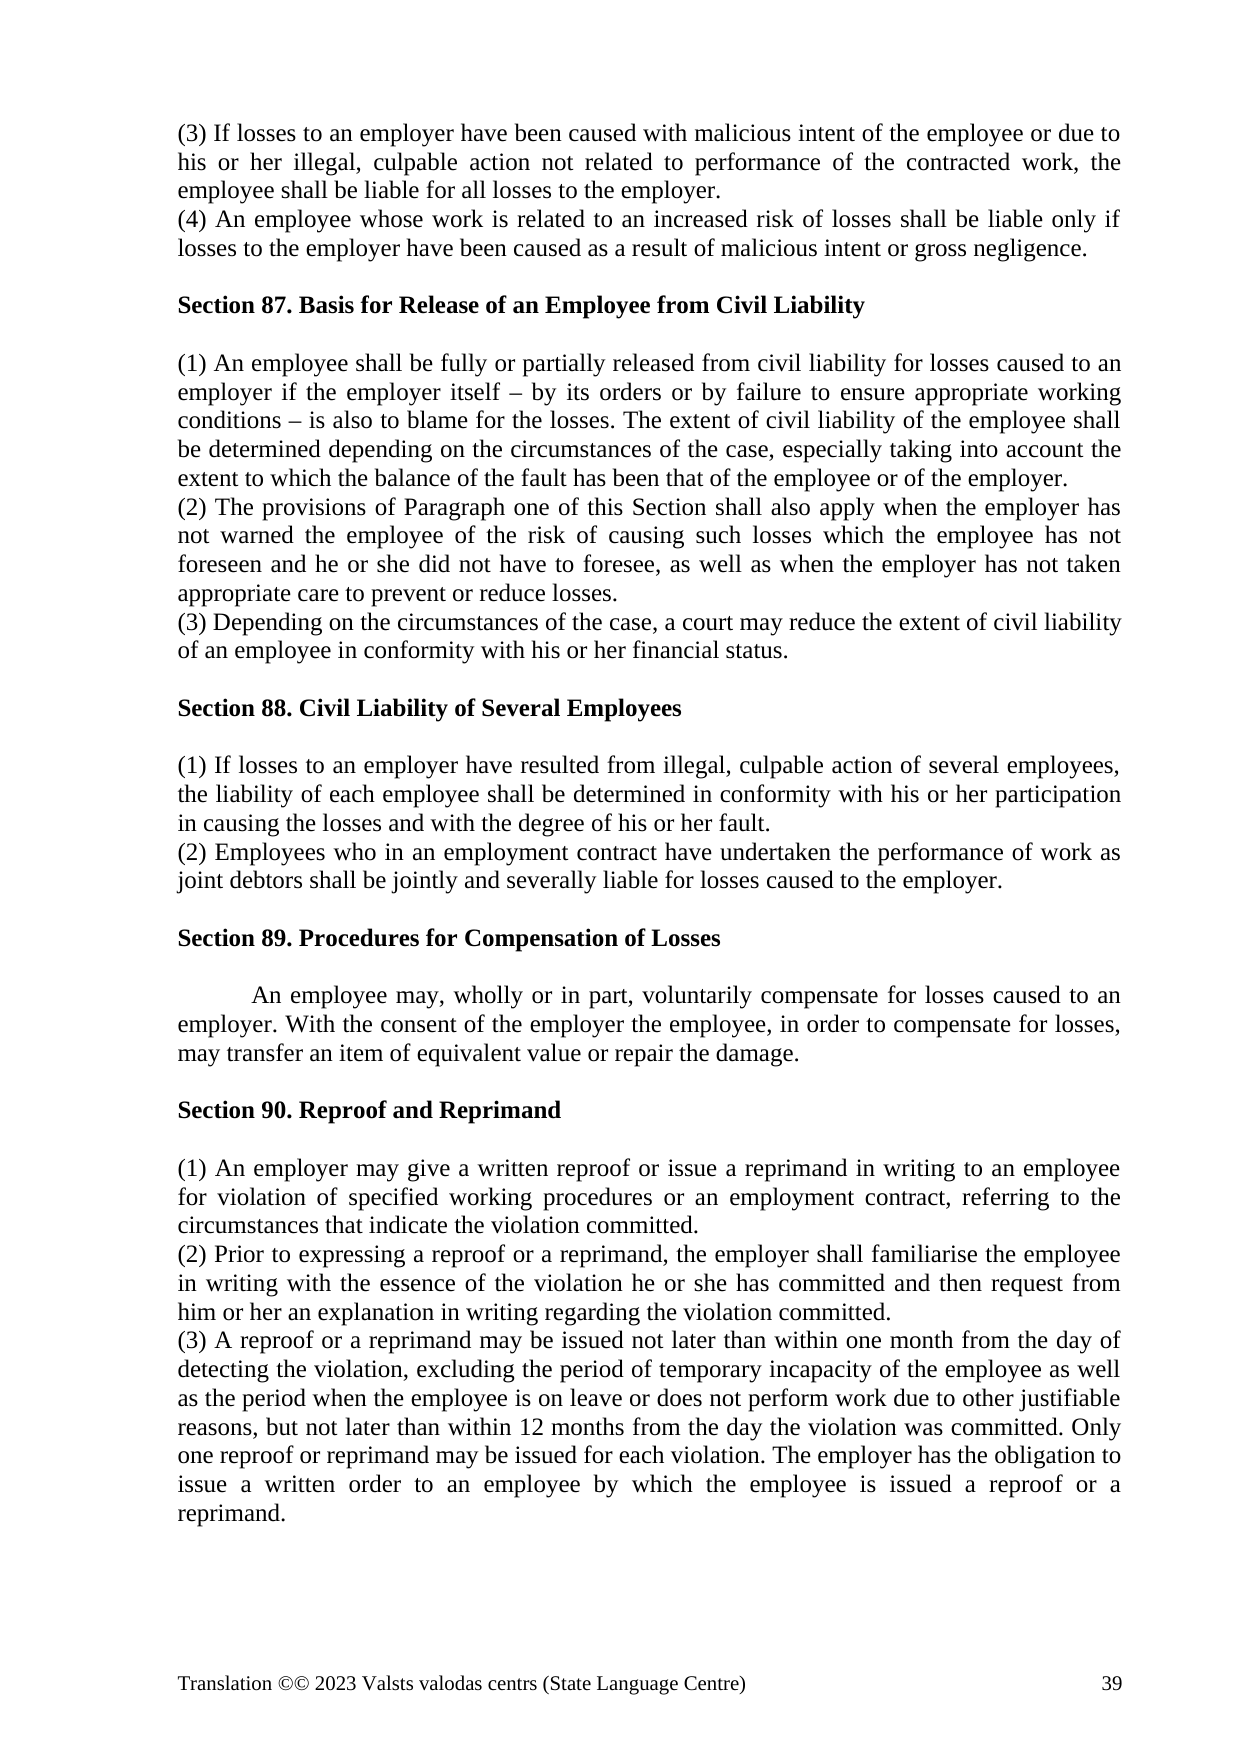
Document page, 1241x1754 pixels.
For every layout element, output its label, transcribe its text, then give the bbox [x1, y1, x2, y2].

text Section 87. Basis for Release of an Employee from Civil Liability [177, 291, 1122, 319]
text (2) The provisions of Paragraph one of this Section shall also apply when the employer has not warned the employee of the risk of causing such losses which the employee has not foreseen and he or she did not have to foresee, as well as when the employer has not taken appropriate care to prevent or reduce losses. [177, 492, 1122, 607]
text Section 90. Reproof and Reprimand [177, 1096, 1122, 1124]
text (4) An employee whose work is related to an increased risk of losses shall be liable only if losses to the employer have been caused as a result of malicious intent or gross negligence. [177, 204, 1122, 262]
text (1) An employee shall be fully or partially released from civil liability for losses caused to an employer if the employer itself – by its orders or by failure to ensure appropriate working conditions – is also to blame for the losses. The extent of civil liability of the employee shall be determined depending on the circumstances of the case, especially taking into account the extent to which the balance of the fault has been that of the employee or of the employer. [177, 348, 1122, 492]
text Section 88. Civil Liability of Several Employees [177, 693, 1122, 722]
text (2) Prior to expressing a reproof or a reprimand, the employer shall familiarise the employee in writing with the essence of the violation he or she has committed and then request from him or her an explanation in writing regarding the violation committed. [177, 1239, 1122, 1326]
text Section 89. Procedures for Compensation of Losses [177, 923, 1122, 952]
text (3) Depending on the circumstances of the case, a court may reduce the extent of civil liability of an employee in conformity with his or her financial status. [177, 607, 1122, 664]
text (1) An employer may give a written reproof or issue a reprimand in writing to an employee for violation of specified working procedures or an employment contract, referring to the circumstances that indicate the violation committed. [177, 1153, 1122, 1239]
text An employee may, wholly or in part, voluntarily compensate for losses caused to an employer. With the consent of the employer the employee, in order to compensate for losses, may transfer an item of equivalent value or repair the damage. [177, 981, 1122, 1067]
text (3) A reproof or a reprimand may be issued not later than within one month from the day of detecting the violation, excluding the period of temporary incapacity of the employee as well as the period when the employee is on leave or does not perform work due to other justifiable reasons, but not later than within 12 months from the day the violation was committed. Only one reproof or reprimand may be issued for each violation. The employer has the obligation to issue a written order to an employee by which the employee is issued a reproof or a reprimand. [177, 1326, 1122, 1527]
text (3) If losses to an employer have been caused with malicious intent of the employee or due to his or her illegal, culpable action not related to performance of the contracted work, the employee shall be liable for all losses to the employer. [177, 118, 1122, 204]
text (1) If losses to an employer have resulted from illegal, culpable action of several employees, the liability of each employee shall be determined in conformity with his or her participation in causing the losses and with the degree of his or her fault. [177, 751, 1122, 837]
text (2) Employees who in an employment contract have undertaken the performance of work as joint debtors shall be jointly and severally liable for losses caused to the employer. [177, 837, 1122, 894]
